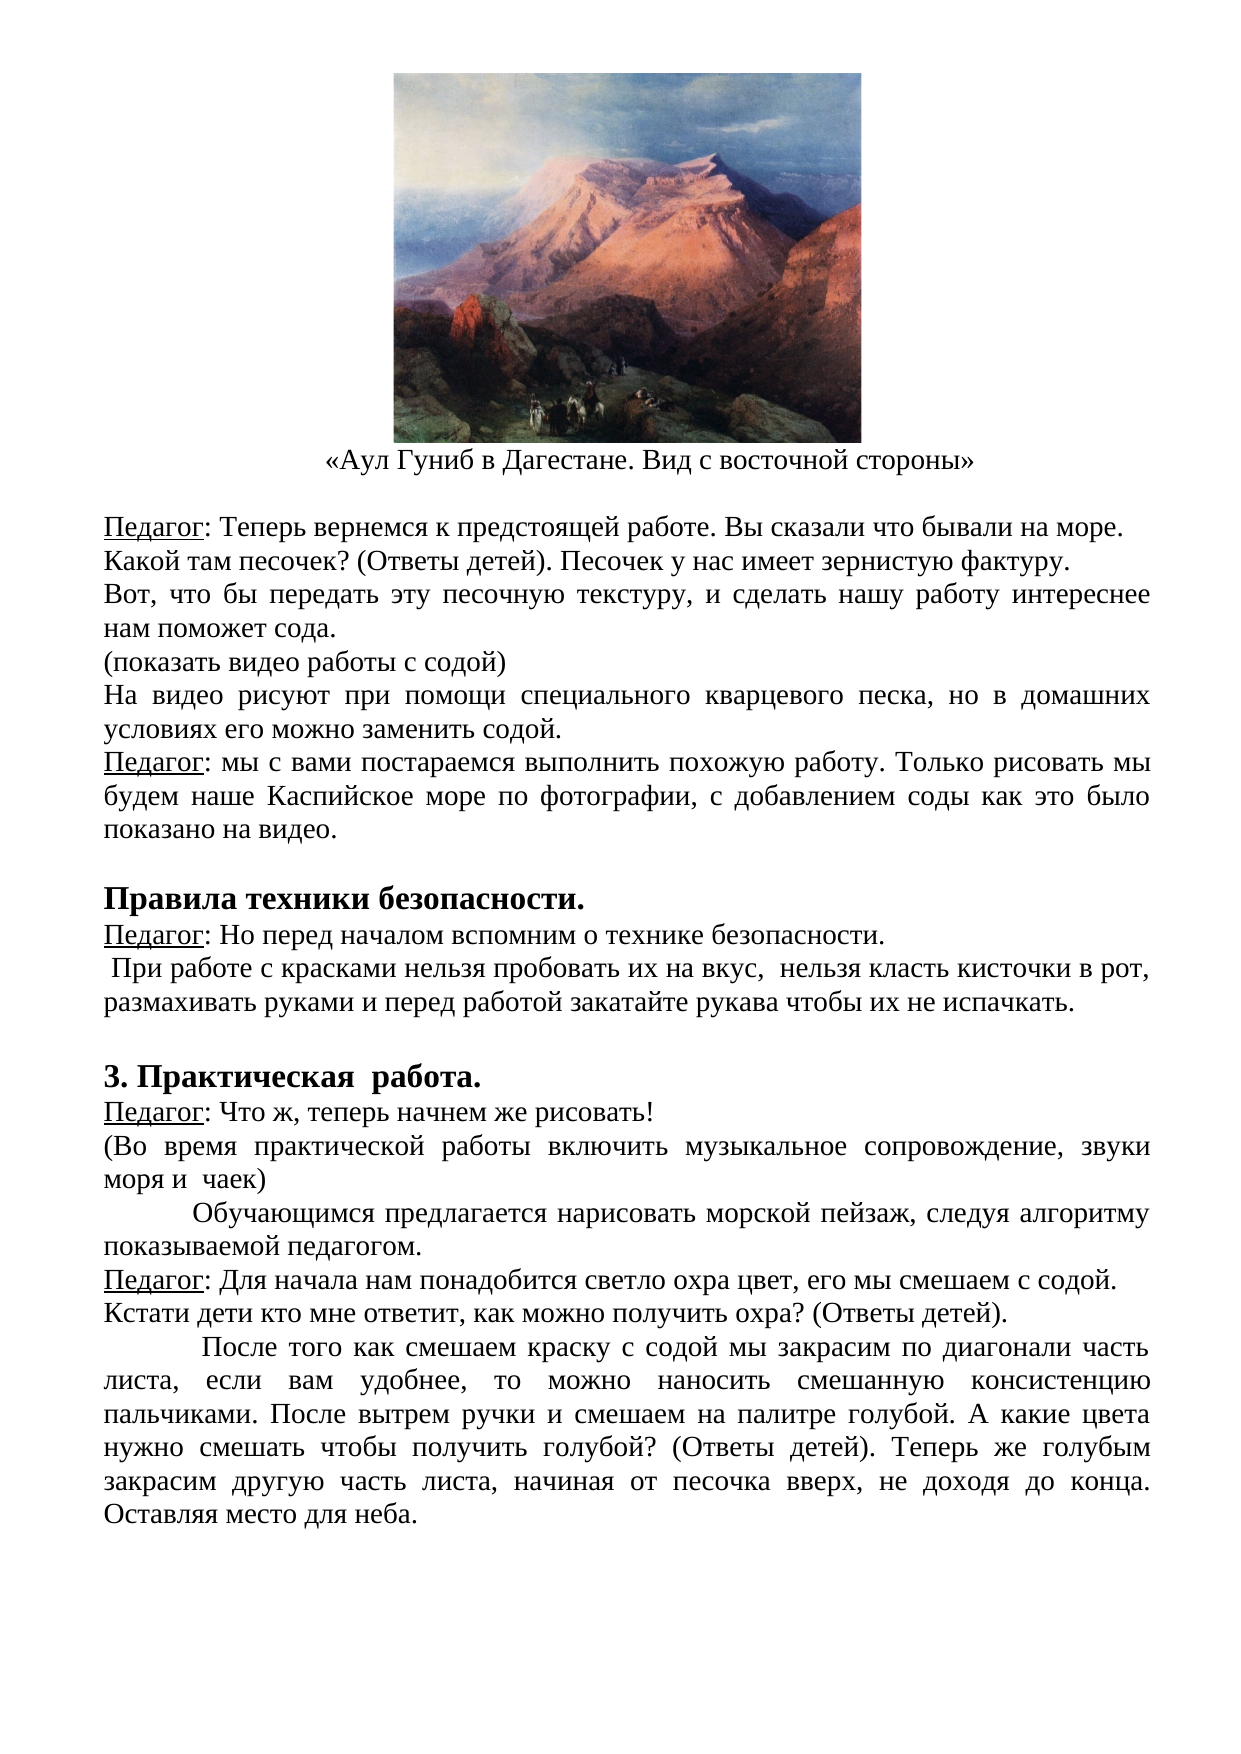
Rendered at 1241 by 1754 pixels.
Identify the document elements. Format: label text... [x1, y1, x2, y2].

text Педагог: Но перед началом вспомним о технике безопасности. [103, 917, 1152, 950]
text При работе с красками нельзя пробовать их на вкус, нельзя класть кисточки в рот, размахивать руками и перед работой закатайте рукава чтобы их не испачкать. [103, 950, 1152, 1017]
text (Во время практической работы включить музыкальное сопровождение, звуки моря и чаек) [103, 1128, 1152, 1195]
text Кстати дети кто мне ответит, как можно получить охра? (Ответы детей). [103, 1295, 1152, 1329]
picture [393, 73, 862, 443]
text (показать видео работы с содой) [103, 644, 1152, 677]
text Педагог: мы с вами постараемся выполнить похожую работу. Только рисовать мы будем наше Каспийское море по фотографии, с добавлением соды как это было показано на видео. [103, 744, 1152, 845]
text После того как смешаем краску с содой мы закрасим по диагонали часть листа, если вам удобнее, то можно наносить смешанную консистенцию пальчиками. После вытрем ручки и смешаем на палитре голубой. А какие цвета нужно смешать чтобы получить голубой? (Ответы детей). Теперь же голубым закрасим другую часть листа, начиная от песочка вверх, не доходя до конца. Оставляя место для неба. [103, 1329, 1152, 1530]
text Педагог: Для начала нам понадобится светло охра цвет, его мы смешаем с содой. [103, 1262, 1152, 1295]
text «Аул Гуниб в Дагестане. Вид с восточной стороны» [103, 442, 1196, 476]
text Какой там песочек? (Ответы детей). Песочек у нас имеет зернистую фактуру. [103, 543, 1152, 577]
text Педагог: Что ж, теперь начнем же рисовать! [103, 1094, 1152, 1128]
text Обучающимся предлагается нарисовать морской пейзаж, следуя алгоритму показываемой педагогом. [103, 1195, 1152, 1262]
text Правила техники безопасности. [103, 878, 1152, 917]
text Педагог: Теперь вернемся к предстоящей работе. Вы сказали что бывали на море. [103, 509, 1152, 543]
text На видео рисуют при помощи специального кварцевого песка, но в домашних условиях его можно заменить содой. [103, 677, 1152, 744]
text Вот, что бы передать эту песочную текстуру, и сделать нашу работу интереснее нам поможет сода. [103, 577, 1152, 644]
text 3. Практическая работа. [103, 1056, 1152, 1094]
